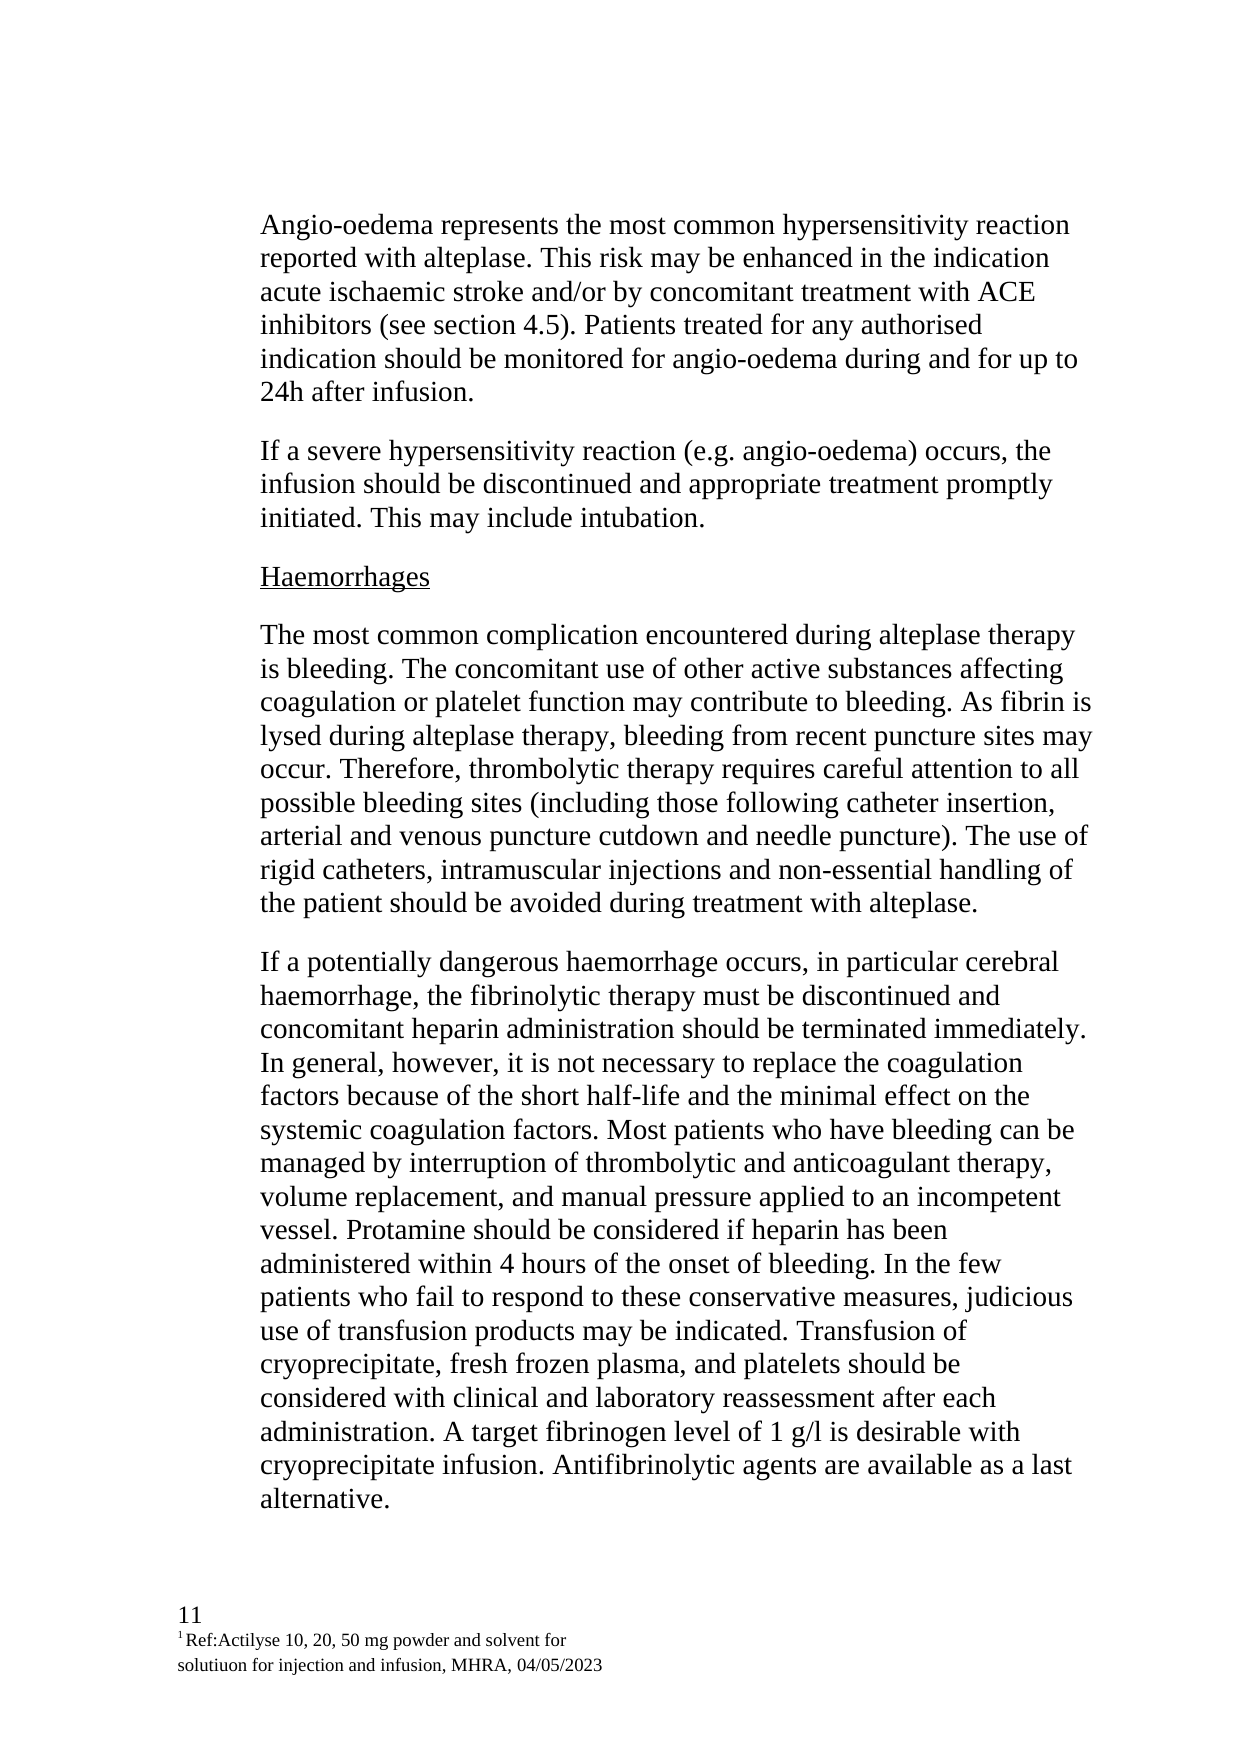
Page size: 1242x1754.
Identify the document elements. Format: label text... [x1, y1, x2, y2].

text If a potentially dangerous haemorrhage occurs, in particular cerebral haemorrhage, the fibrinolytic therapy must be discontinued and concomitant heparin administration should be terminated immediately. In general, however, it is not necessary to replace the coagulation factors because of the short half-life and the minimal effect on the systemic coagulation factors. Most patients who have bleeding can be managed by interruption of thrombolytic and anticoagulant therapy, volume replacement, and manual pressure applied to an incompetent vessel. Protamine should be considered if heparin has been administered within 4 hours of the onset of bleeding. In the few patients who fail to respond to these conservative measures, judicious use of transfusion products may be indicated. Transfusion of cryoprecipitate, fresh frozen plasma, and platelets should be considered with clinical and laboratory reassessment after each administration. A target fibrinogen level of 1 g/l is desirable with cryoprecipitate infusion. Antifibrinolytic agents are available as a last alternative. [260, 944, 1094, 1514]
text The most common complication encountered during alteplase therapy is bleeding. The concomitant use of other active substances affecting coagulation or platelet function may contribute to bleeding. As fibrin is lysed during alteplase therapy, bleeding from recent puncture sites may occur. Therefore, thrombolytic therapy requires careful attention to all possible bleeding sites (including those following catheter insertion, arterial and venous puncture cutdown and needle puncture). The use of rigid catheters, intramuscular injections and non-essential handling of the patient should be avoided during treatment with alteplase. [260, 617, 1094, 919]
text If a severe hypersensitivity reaction (e.g. angio-oedema) occurs, the infusion should be discontinued and appropriate treatment promptly initiated. This may include intubation. [260, 433, 1094, 534]
text Angio-oedema represents the most common hypersensitivity reaction reported with alteplase. This risk may be enhanced in the indication acute ischaemic stroke and/or by concomitant treatment with ACE inhibitors (see section 4.5). Patients treated for any authorised indication should be monitored for angio-oedema during and for up to 24h after infusion. [260, 207, 1094, 408]
text Haemorrhages [260, 559, 1094, 592]
